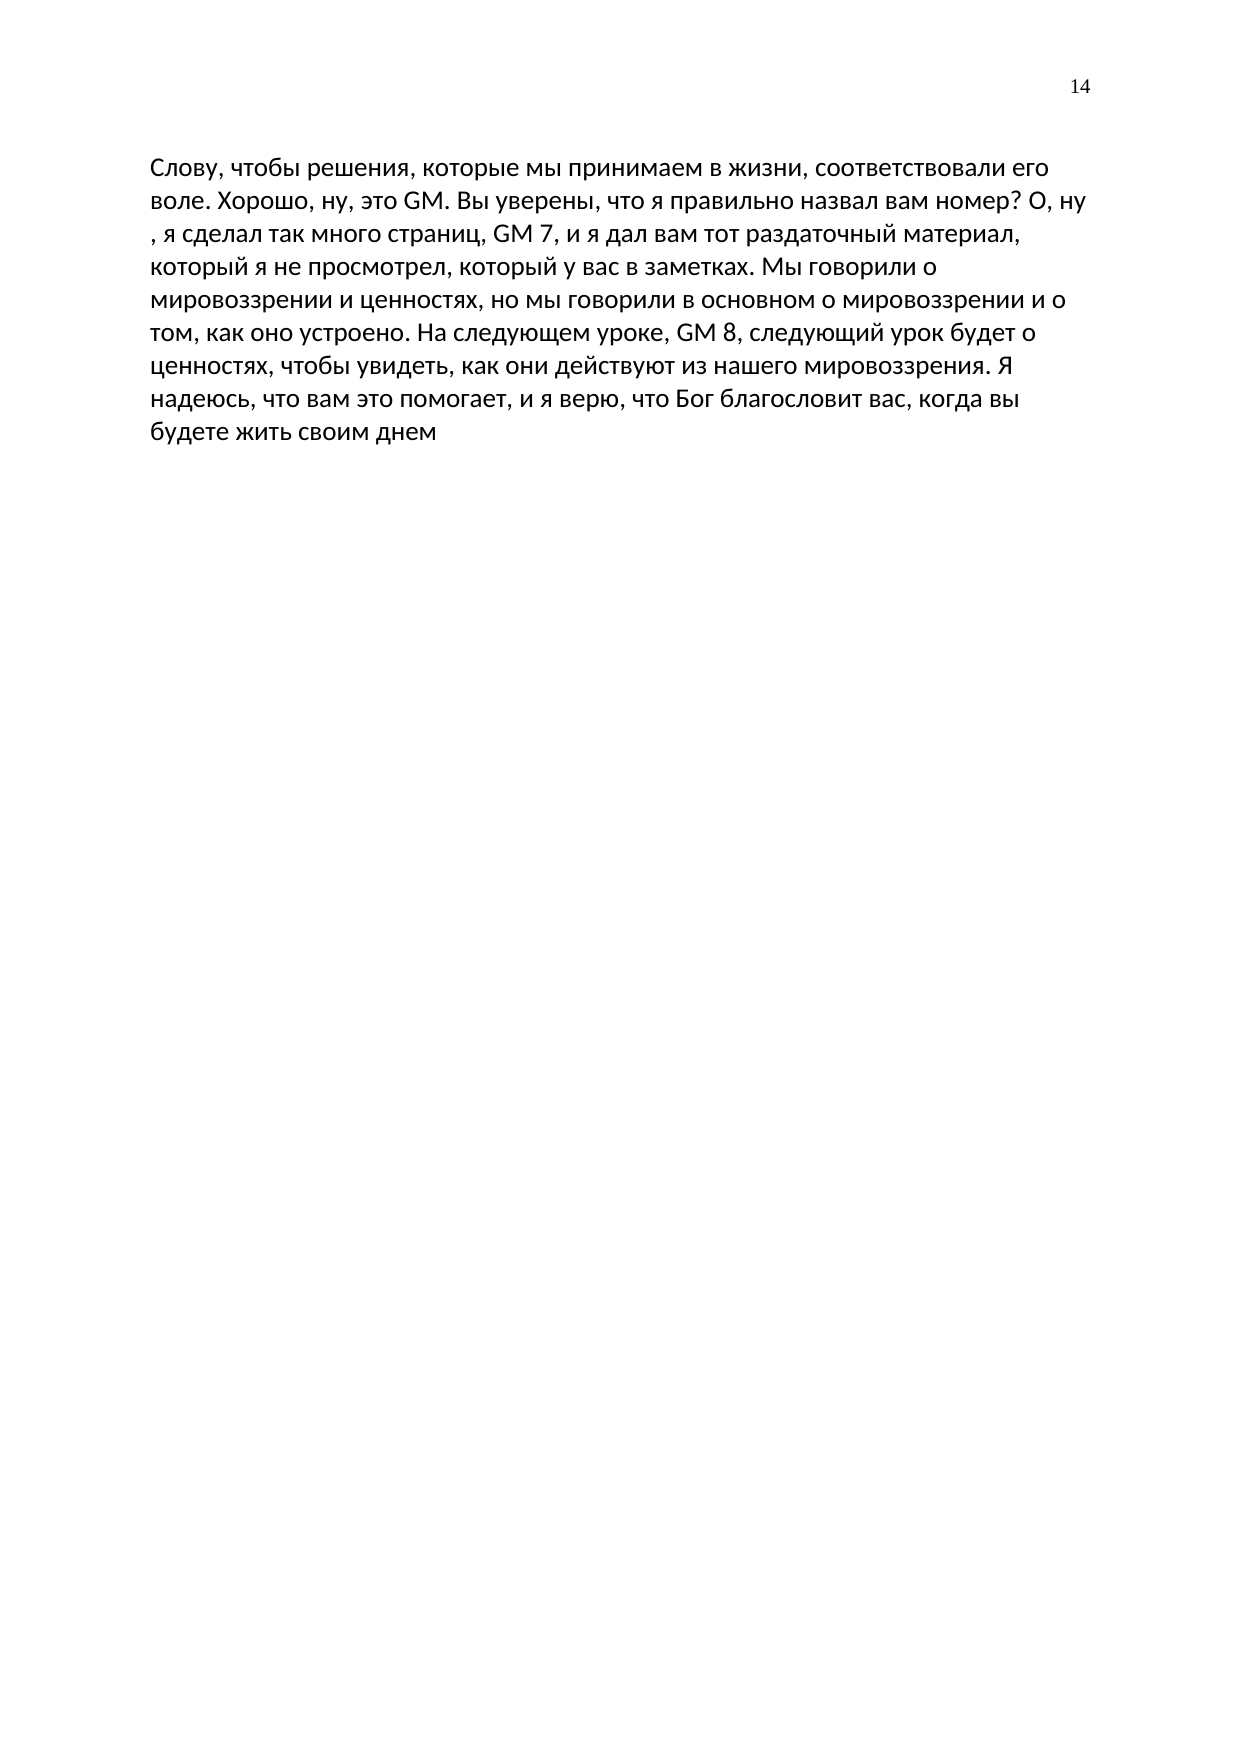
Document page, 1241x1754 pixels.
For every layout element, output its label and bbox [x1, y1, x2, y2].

text [150, 150, 1090, 447]
